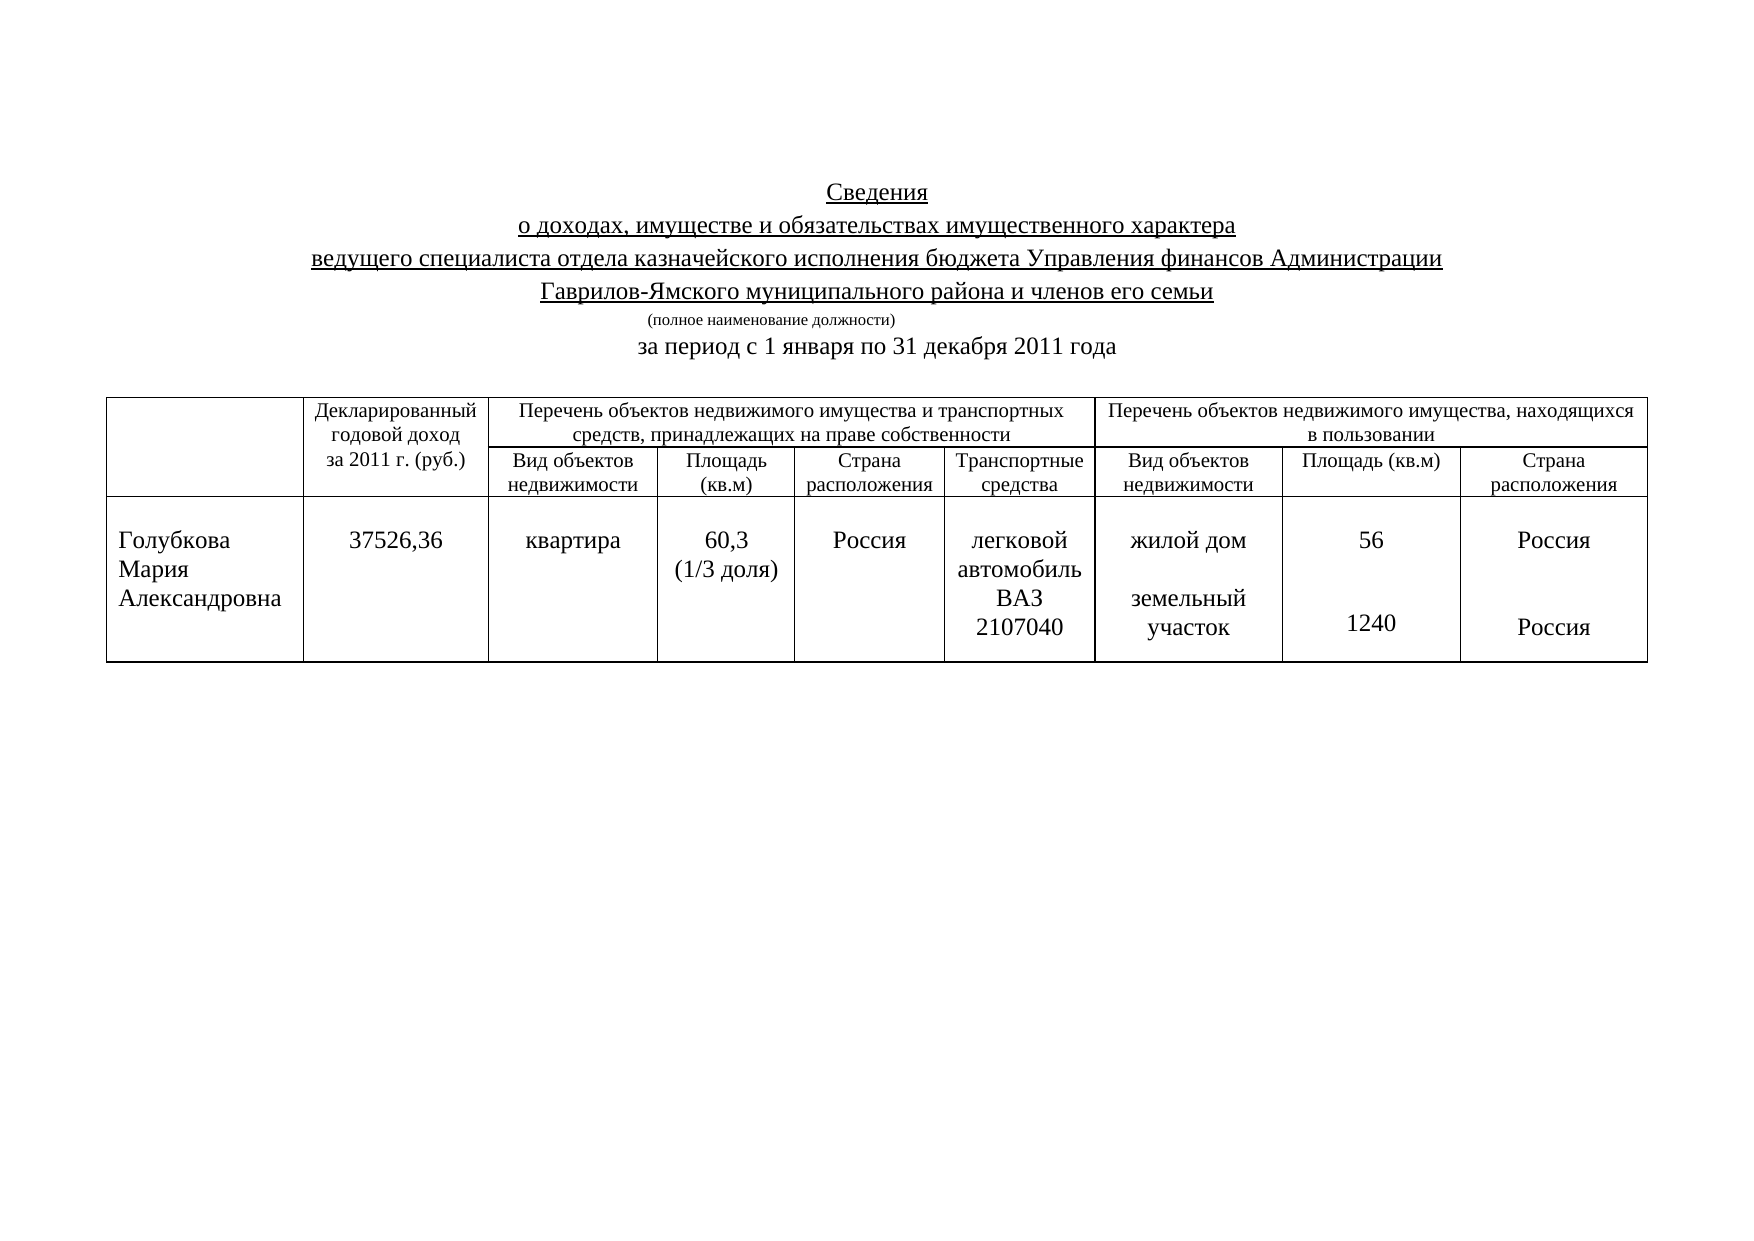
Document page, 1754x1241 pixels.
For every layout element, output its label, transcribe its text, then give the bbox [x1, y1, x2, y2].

text за период с 1 января по 31 декабря 2011 года [118, 331, 1636, 360]
table_cell квартира [489, 497, 657, 661]
table_cell Транспортные средства [945, 448, 1094, 496]
text Гаврилов-Ямского муниципального района и членов его семьи [118, 276, 1636, 305]
table_cell Площадь (кв.м) [1283, 448, 1460, 496]
table_header Декларированный годовой доход за 2011 г. (руб.) [304, 398, 488, 496]
text о доходах, имуществе и обязательствах имущественного характера [118, 210, 1636, 239]
text (полное наименование должности) [118, 309, 1636, 328]
table_cell Голубкова Мария Александровна [107, 497, 303, 661]
table_cell Страна расположения [1461, 448, 1647, 496]
table_cell Россия Россия [1461, 497, 1647, 661]
table_cell легковой автомобиль ВАЗ 2107040 [945, 497, 1094, 661]
table_cell 56 1240 [1283, 497, 1460, 661]
table_cell жилой дом земельный участок [1096, 497, 1282, 661]
table_header [107, 398, 303, 496]
table_cell 60,3 (1/3 доля) [658, 497, 794, 661]
table_cell Вид объектов недвижимости [1096, 448, 1282, 496]
table_cell 37526,36 [304, 497, 488, 661]
text Cведения [118, 177, 1636, 206]
table_header Перечень объектов недвижимого имущества и транспортных средств, принадлежащих на праве собственности [489, 398, 1094, 446]
table_cell Вид объектов недвижимости [489, 448, 657, 496]
text ведущего специалиста отдела казначейского исполнения бюджета Управления финансов Администрации [118, 243, 1636, 272]
table_cell Страна расположения [795, 448, 944, 496]
table_header Перечень объектов недвижимого имущества, находящихся в пользовании [1096, 398, 1647, 446]
table_cell Площадь (кв.м) [658, 448, 794, 496]
table_cell Россия [795, 497, 944, 661]
